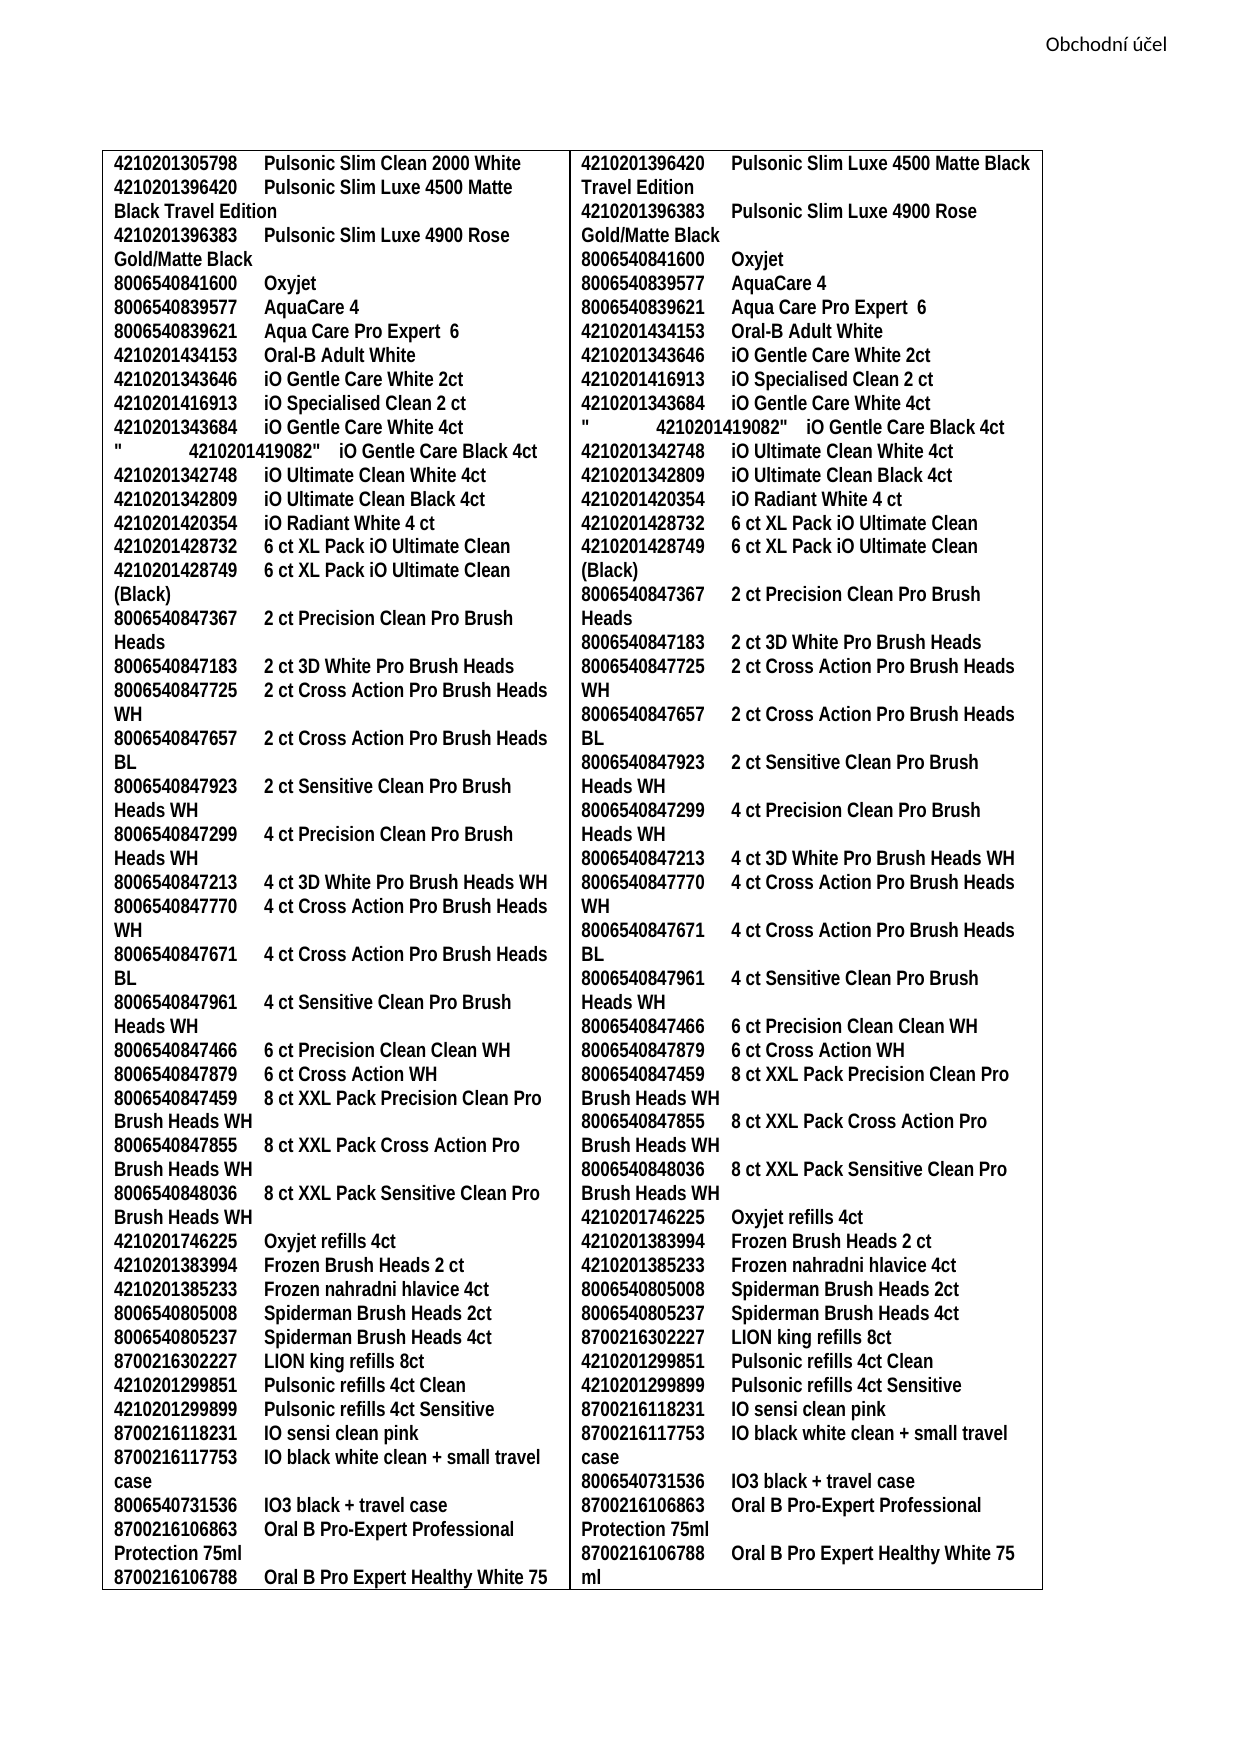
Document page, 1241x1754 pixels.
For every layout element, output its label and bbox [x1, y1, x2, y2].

table_header [103, 151, 569, 1588]
table_header [571, 151, 1042, 1588]
